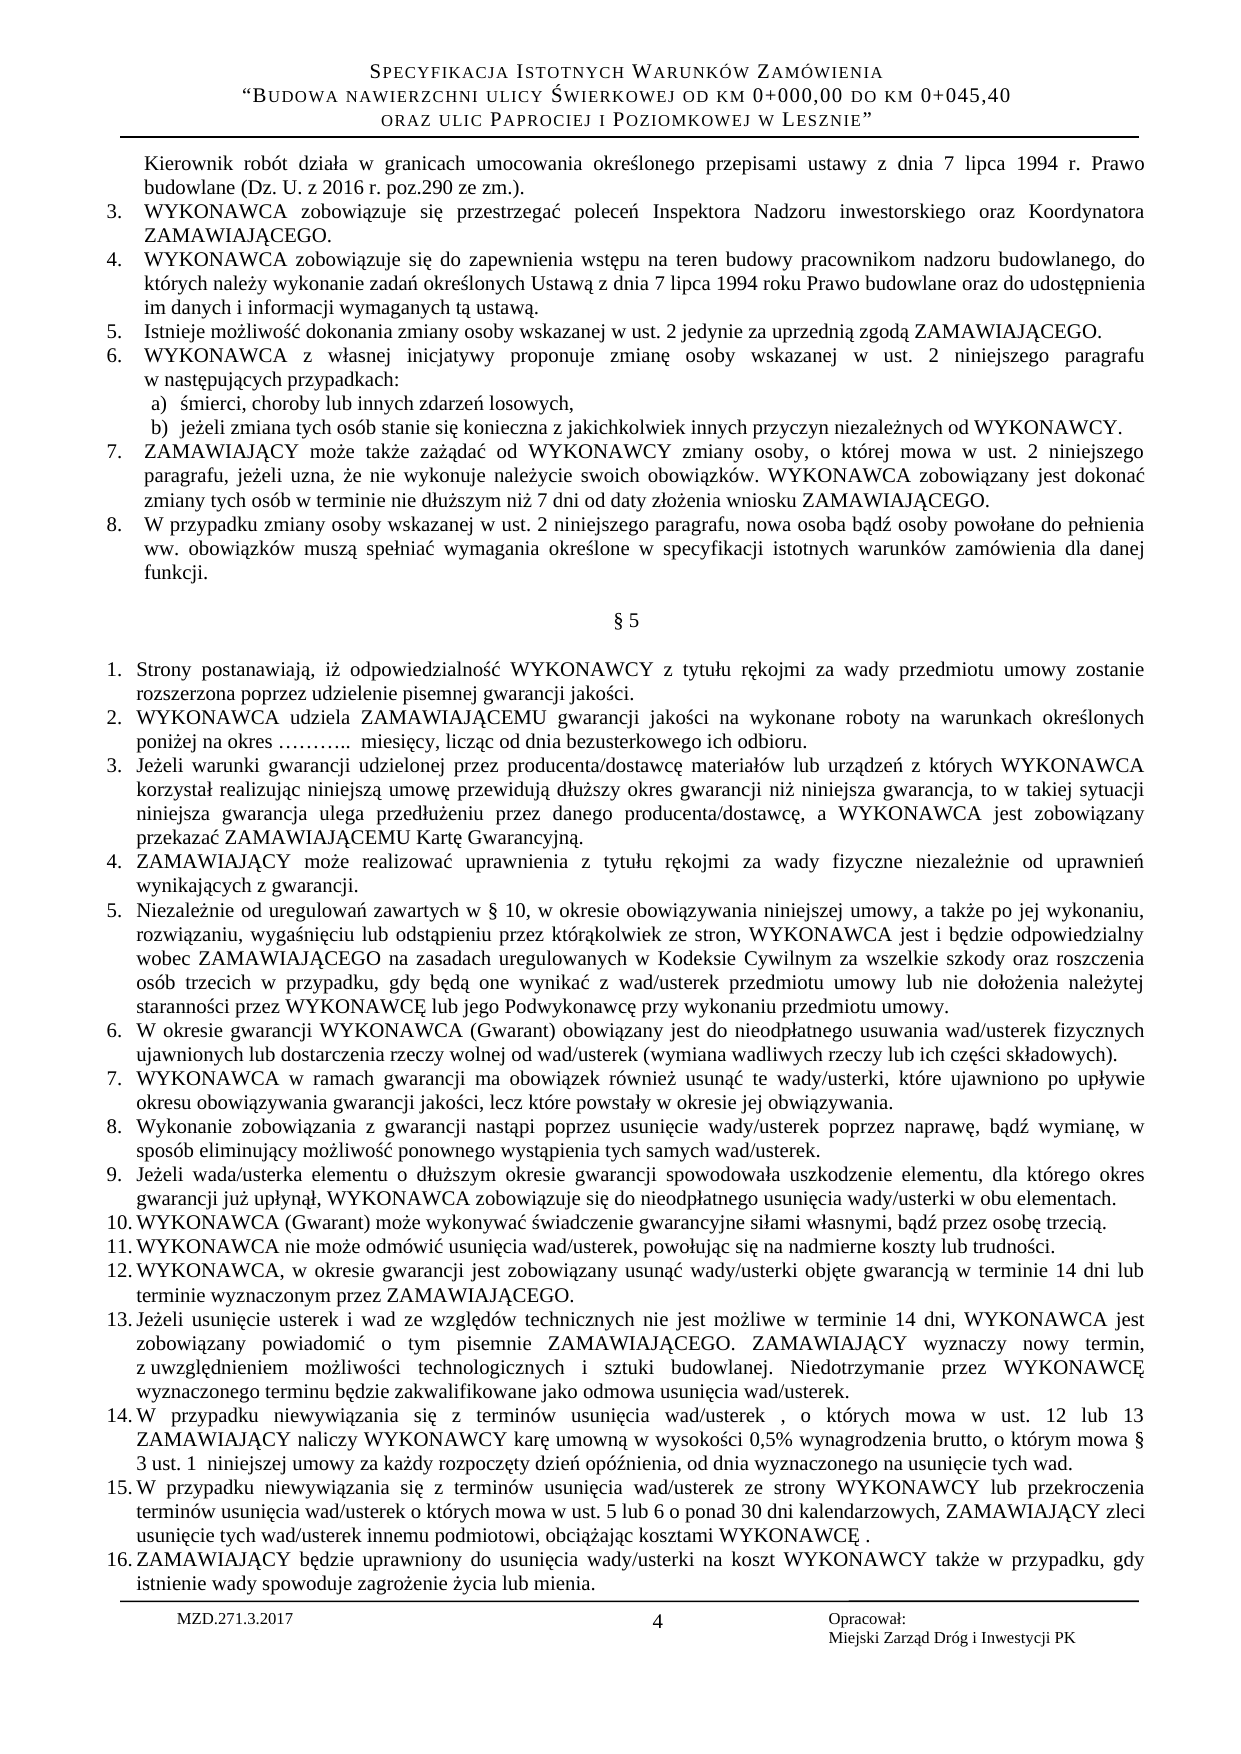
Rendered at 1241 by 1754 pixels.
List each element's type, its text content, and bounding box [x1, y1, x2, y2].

list śmierci, choroby lub innych zdarzeń losowych, [151, 391, 1146, 415]
list WYKONAWCA zobowiązuje się przestrzegać poleceń Inspektora Nadzoru inwestorskiego oraz Koordynatora ZAMAWIAJĄCEGO. [106, 199, 1146, 247]
list WYKONAWCA, w okresie gwarancji jest zobowiązany usunąć wady/usterki objęte gwarancją w terminie 14 dni lub terminie wyznaczonym przez ZAMAWIAJĄCEGO. [106, 1258, 1146, 1307]
list W okresie gwarancji WYKONAWCA (Gwarant) obowiązany jest do nieodpłatnego usuwania wad/usterek fizycznych ujawnionych lub dostarczenia rzeczy wolnej od wad/usterek (wymiana wadliwych rzeczy lub ich części składowych). [106, 1018, 1146, 1066]
list Istnieje możliwość dokonania zmiany osoby wskazanej w ust. 2 jedynie za uprzednią zgodą ZAMAWIAJĄCEGO. [106, 319, 1146, 343]
list WYKONAWCA nie może odmówić usunięcia wad/usterek, powołując się na nadmierne koszty lub trudności. [106, 1234, 1146, 1258]
list jeżeli zmiana tych osób stanie się konieczna z jakichkolwiek innych przyczyn niezależnych od WYKONAWCY. [151, 415, 1146, 439]
list Jeżeli warunki gwarancji udzielonej przez producenta/dostawcę materiałów lub urządzeń z których WYKONAWCA korzystał realizując niniejszą umowę przewidują dłuższy okres gwarancji niż niniejsza gwarancja, to w takiej sytuacji niniejsza gwarancja ulega przedłużeniu przez danego producenta/dostawcę, a WYKONAWCA jest zobowiązany przekazać ZAMAWIAJĄCEMU Kartę Gwarancyjną. [106, 753, 1146, 849]
list W przypadku niewywiązania się z terminów usunięcia wad/usterek ze strony WYKONAWCY lub przekroczenia terminów usunięcia wad/usterek o których mowa w ust. 5 lub 6 o ponad 30 dni kalendarzowych, ZAMAWIAJĄCY zleci usunięcie tych wad/usterek innemu podmiotowi, obciążając kosztami WYKONAWCĘ . [106, 1475, 1146, 1547]
list W przypadku zmiany osoby wskazanej w ust. 2 niniejszego paragrafu, nowa osoba bądź osoby powołane do pełnienia ww. obowiązków muszą spełniać wymagania określone w specyfikacji istotnych warunków zamówienia dla danej funkcji. [106, 512, 1146, 584]
list ZAMAWIAJĄCY będzie uprawniony do usunięcia wady/usterki na koszt WYKONAWCY także w przypadku, gdy istnienie wady spowoduje zagrożenie życia lub mienia. [106, 1547, 1146, 1595]
list ZAMAWIAJĄCY może także zażądać od WYKONAWCY zmiany osoby, o której mowa w ust. 2 niniejszego paragrafu, jeżeli uzna, że nie wykonuje należycie swoich obowiązków. WYKONAWCA zobowiązany jest dokonać zmiany tych osób w terminie nie dłuższym niż 7 dni od daty złożenia wniosku ZAMAWIAJĄCEGO. [106, 439, 1146, 512]
list WYKONAWCA z własnej inicjatywy proponuje zmianę osoby wskazanej w ust. 2 niniejszego paragrafu w następujących przypadkach: [106, 343, 1146, 391]
list Wykonanie zobowiązania z gwarancji nastąpi poprzez usunięcie wady/usterek poprzez naprawę, bądź wymianę, w sposób eliminujący możliwość ponownego wystąpienia tych samych wad/usterek. [106, 1114, 1146, 1162]
list WYKONAWCA w ramach gwarancji ma obowiązek również usunąć te wady/usterki, które ujawniono po upływie okresu obowiązywania gwarancji jakości, lecz które powstały w okresie jej obwiązywania. [106, 1066, 1146, 1114]
list WYKONAWCA (Gwarant) może wykonywać świadczenie gwarancyjne siłami własnymi, bądź przez osobę trzecią. [106, 1210, 1146, 1234]
list WYKONAWCA zobowiązuje się do zapewnienia wstępu na teren budowy pracownikom nadzoru budowlanego, do których należy wykonanie zadań określonych Ustawą z dnia 7 lipca 1994 roku Prawo budowlane oraz do udostępnienia im danych i informacji wymaganych tą ustawą. [106, 247, 1146, 319]
list Jeżeli wada/usterka elementu o dłuższym okresie gwarancji spowodowała uszkodzenie elementu, dla którego okres gwarancji już upłynął, WYKONAWCA zobowiązuje się do nieodpłatnego usunięcia wady/usterki w obu elementach. [106, 1162, 1146, 1210]
list Niezależnie od uregulowań zawartych w § 10, w okresie obowiązywania niniejszej umowy, a także po jej wykonaniu, rozwiązaniu, wygaśnięciu lub odstąpieniu przez którąkolwiek ze stron, WYKONAWCA jest i będzie odpowiedzialny wobec ZAMAWIAJĄCEGO na zasadach uregulowanych w Kodeksie Cywilnym za wszelkie szkody oraz roszczenia osób trzecich w przypadku, gdy będą one wynikać z wad/usterek przedmiotu umowy lub nie dołożenia należytej staranności przez WYKONAWCĘ lub jego Podwykonawcę przy wykonaniu przedmiotu umowy. [106, 897, 1146, 1018]
list W przypadku niewywiązania się z terminów usunięcia wad/usterek , o których mowa w ust. 12 lub 13 ZAMAWIAJĄCY naliczy WYKONAWCY karę umowną w wysokości 0,5% wynagrodzenia brutto, o którym mowa § 3 ust. 1 niniejszej umowy za każdy rozpoczęty dzień opóźnienia, od dnia wyznaczonego na usunięcie tych wad. [106, 1403, 1146, 1475]
list Jeżeli usunięcie usterek i wad ze względów technicznych nie jest możliwe w terminie 14 dni, WYKONAWCA jest zobowiązany powiadomić o tym pisemnie ZAMAWIAJĄCEGO. ZAMAWIAJĄCY wyznaczy nowy termin, z uwzględnieniem możliwości technologicznych i sztuki budowlanej. Niedotrzymanie przez WYKONAWCĘ wyznaczonego terminu będzie zakwalifikowane jako odmowa usunięcia wad/usterek. [106, 1307, 1146, 1403]
text Kierownik robót działa w granicach umocowania określonego przepisami ustawy z dnia 7 lipca 1994 r. Prawo budowlane (Dz. U. z 2016 r. poz.290 ze zm.). [144, 151, 1146, 199]
text § 5 [106, 608, 1146, 632]
list WYKONAWCA udziela ZAMAWIAJĄCEMU gwarancji jakości na wykonane roboty na warunkach określonych poniżej na okres ……….. miesięcy, licząc od dnia bezusterkowego ich odbioru. [106, 705, 1146, 753]
list Strony postanawiają, iż odpowiedzialność WYKONAWCY z tytułu rękojmi za wady przedmiotu umowy zostanie rozszerzona poprzez udzielenie pisemnej gwarancji jakości. [106, 657, 1146, 705]
list ZAMAWIAJĄCY może realizować uprawnienia z tytułu rękojmi za wady fizyczne niezależnie od uprawnień wynikających z gwarancji. [106, 849, 1146, 897]
